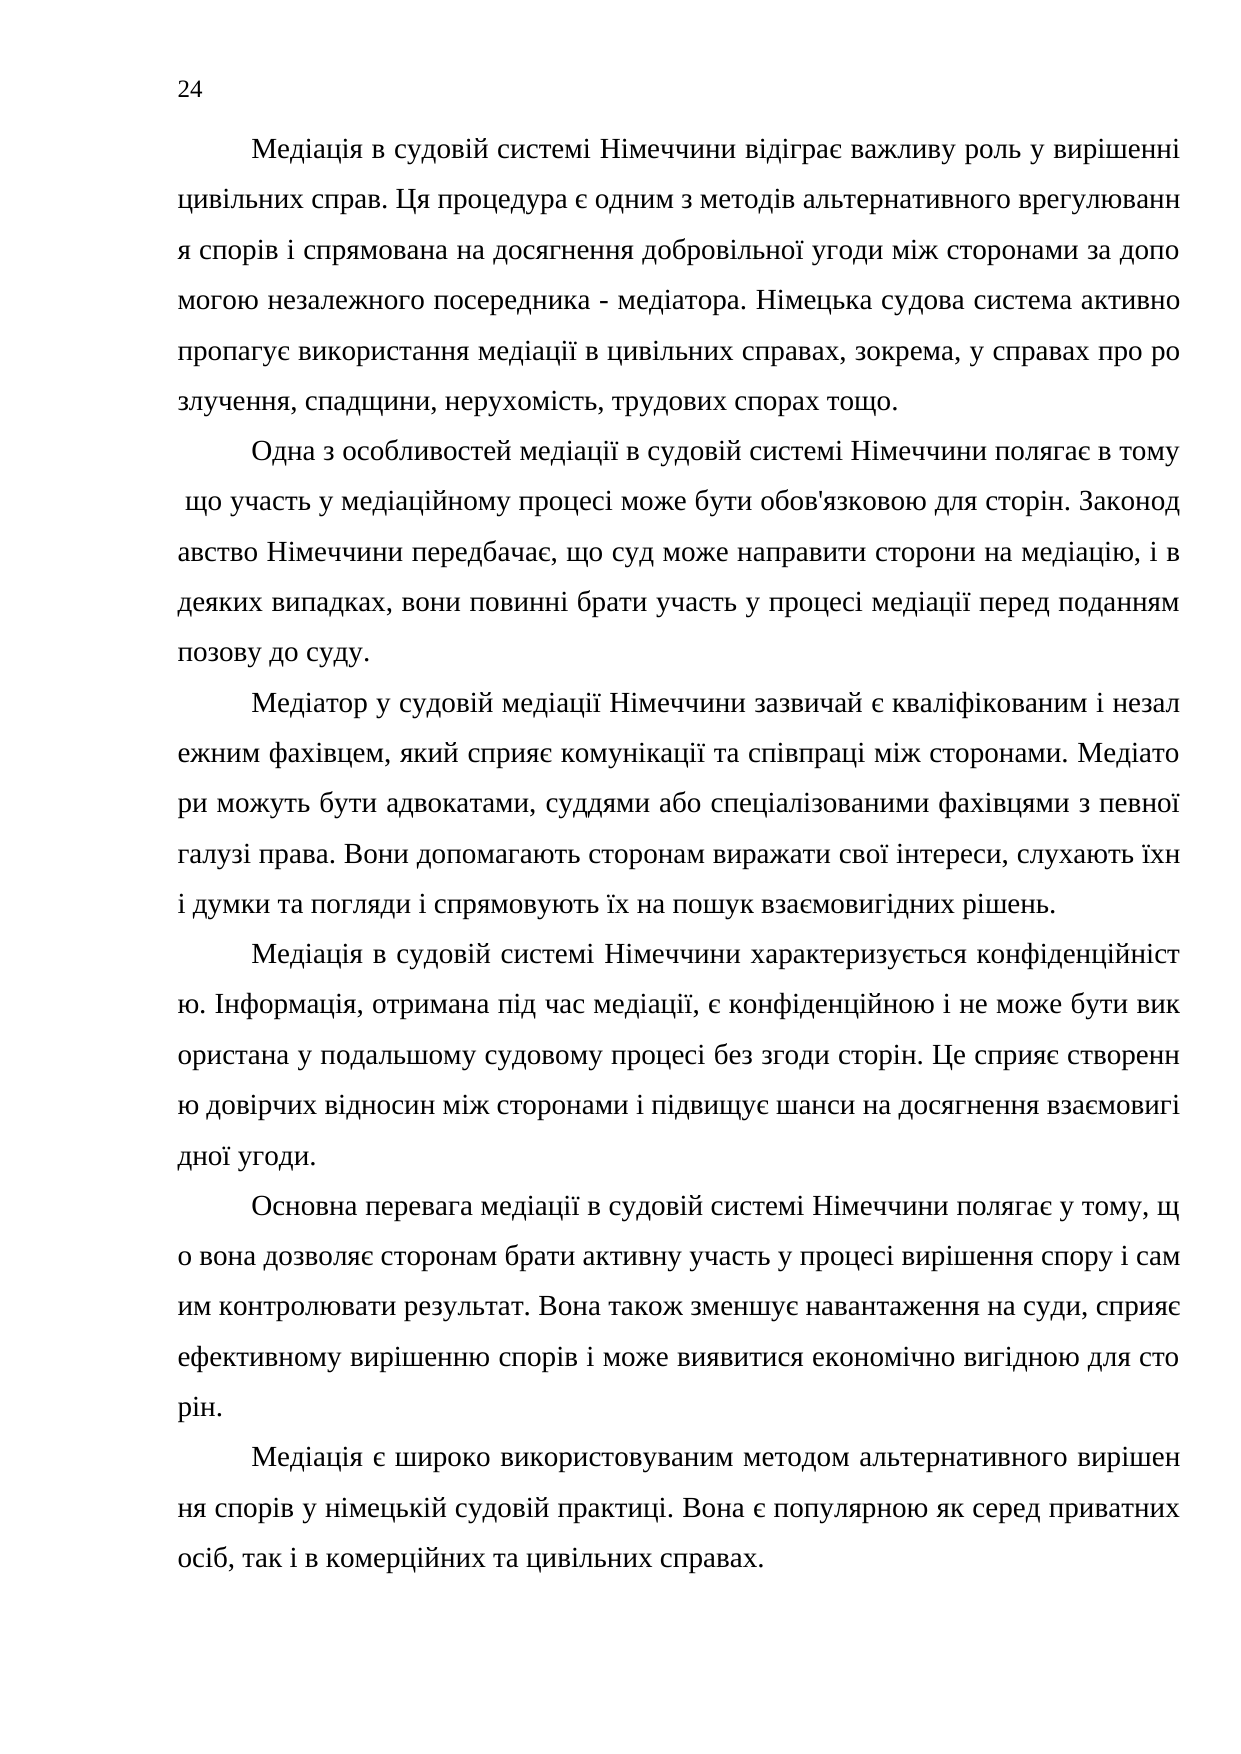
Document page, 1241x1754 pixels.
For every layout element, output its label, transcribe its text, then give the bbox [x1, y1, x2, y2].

text Медіація є широко використовуваним методом альтернативного вирішення спорів у німецькій судовій практиці. Вона є популярною як серед приватних осіб, так і в комерційних та цивільних справах. [177, 1439, 1181, 1574]
text Медіація в судовій системі Німеччини характеризується конфіденційністю. Інформація, отримана під час медіації, є конфіденційною і не може бути використана у подальшому судовому процесі без згоди сторін. Це сприяє створенню довірчих відносин між сторонами і підвищує шанси на досягнення взаємовигідної угоди. [177, 936, 1181, 1171]
text Медіатор у судовій медіації Німеччини зазвичай є кваліфікованим і незалежним фахівцем, який сприяє комунікації та співпраці між сторонами. Медіатори можуть бути адвокатами, суддями або спеціалізованими фахівцями з певної галузі права. Вони допомагають сторонам виражати свої інтереси, слухають їхні думки та погляди і спрямовують їх на пошук взаємовигідних рішень. [177, 685, 1181, 919]
text Основна перевага медіації в судовій системі Німеччини полягає у тому, що вона дозволяє сторонам брати активну участь у процесі вирішення спору і самим контролювати результат. Вона також зменшує навантаження на суди, сприяє ефективному вирішенню спорів і може виявитися економічно вигідною для сторін. [177, 1188, 1181, 1423]
text Медіація в судовій системі Німеччини відіграє важливу роль у вирішенні цивільних справ. Ця процедура є одним з методів альтернативного врегулювання спорів і спрямована на досягнення добровільної угоди між сторонами за допомогою незалежного посередника - медіатора. Німецька судова система активно пропагує використання медіації в цивільних справах, зокрема, у справах про розлучення, спадщини, нерухомість, трудових спорах тощо. [177, 131, 1181, 416]
text Одна з особливостей медіації в судовій системі Німеччини полягає в тому, що участь у медіаційному процесі може бути обов'язковою для сторін. Законодавство Німеччини передбачає, що суд може направити сторони на медіацію, і в деяких випадках, вони повинні брати участь у процесі медіації перед поданням позову до суду. [177, 433, 1181, 668]
